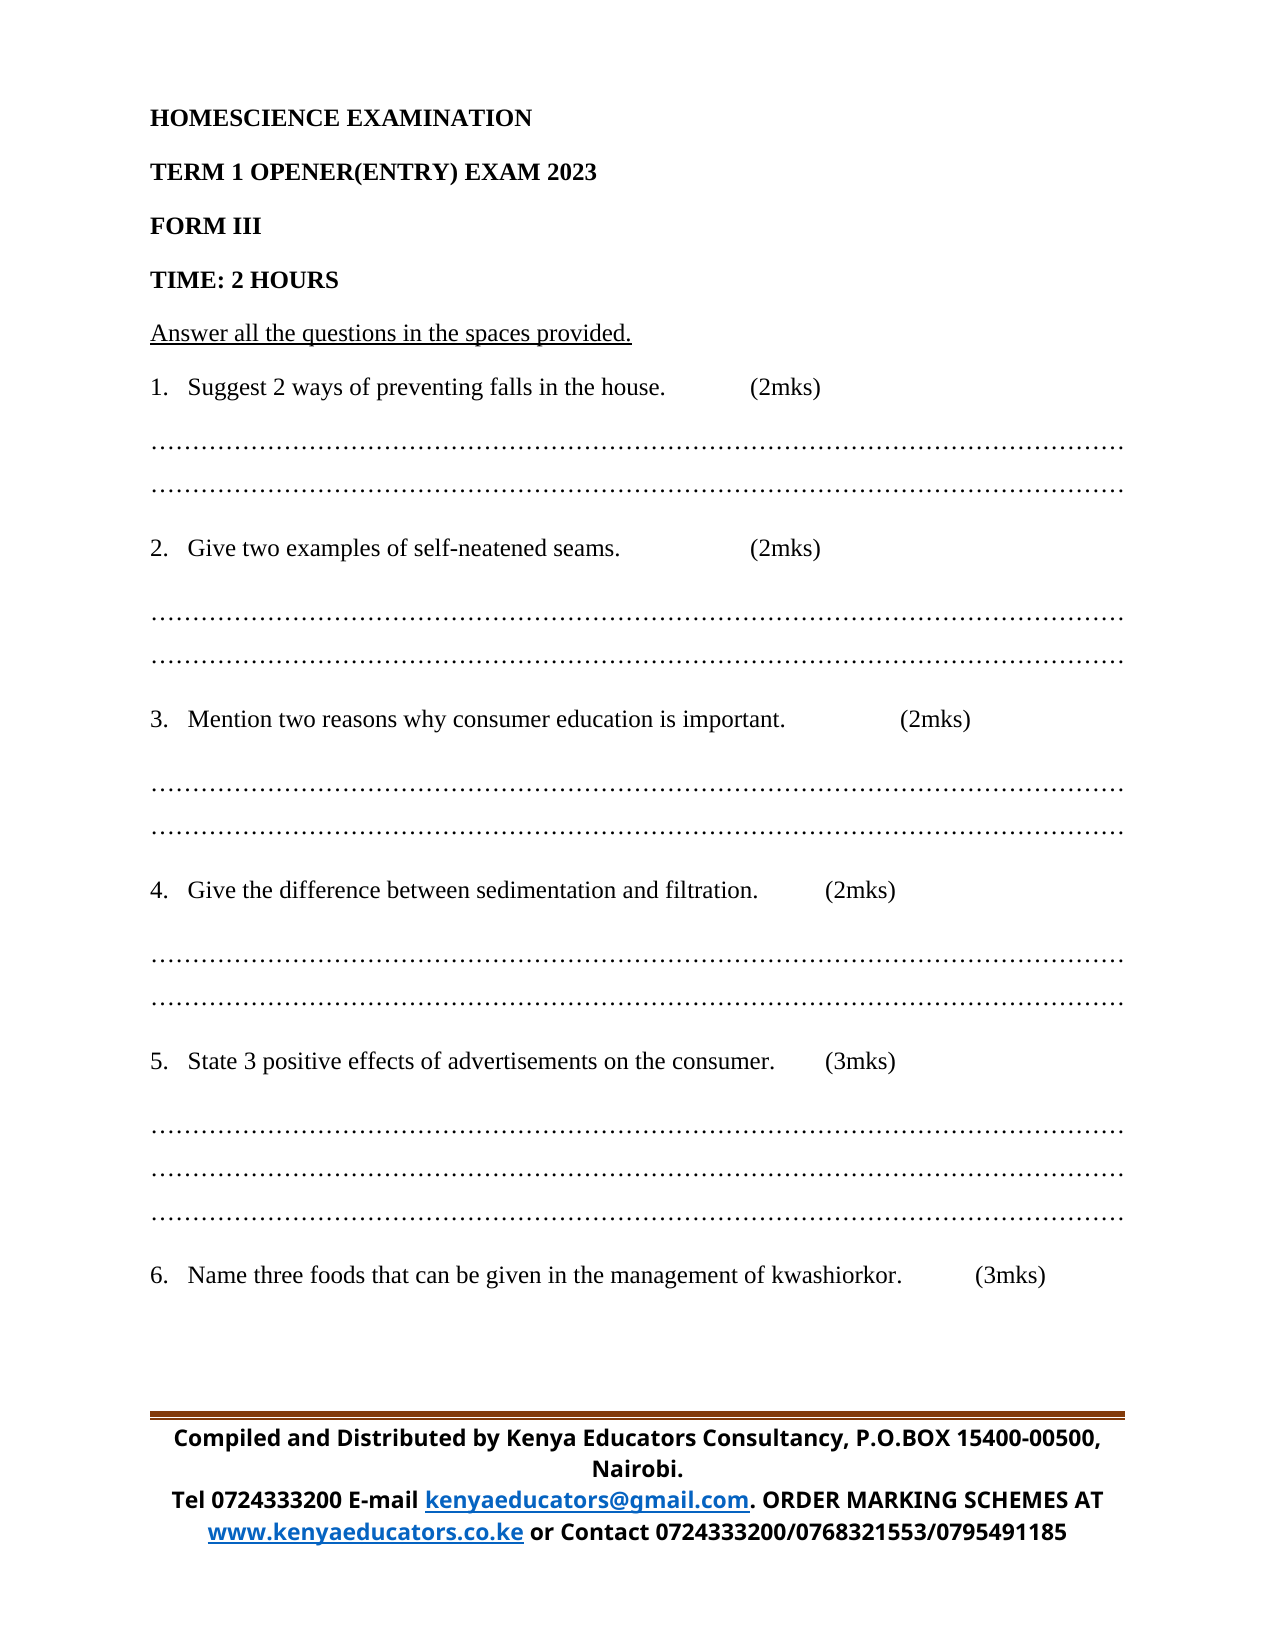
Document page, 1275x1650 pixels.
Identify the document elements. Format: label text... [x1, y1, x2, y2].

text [150, 1110, 1125, 1225]
list Mention two reasons why consumer education is important. (2mks) [150, 704, 1125, 733]
list Name three foods that can be given in the management of kwashiorkor. (3mks) [150, 1261, 1125, 1289]
text HOMESCIENCE EXAMINATION [150, 103, 1125, 132]
text ……………………………………………………………………………………………………………………………………………………………………………………………………………… [150, 939, 1125, 1011]
text ……………………………………………………………………………………………………………………………………………………………………………………………………………… [150, 597, 1125, 669]
list Give two examples of self-neatened seams. (2mks) [150, 533, 1125, 562]
text FORM III [150, 211, 1125, 239]
text ……………………………………………………………………………………………………………………………………………………………………………………………………………… [150, 426, 1125, 498]
text TERM 1 OPENER(ENTRY) EXAM 2023 [150, 157, 1125, 186]
text ……………………………………………………………………………………………………………………………………………………………………………………………………………… [150, 768, 1125, 840]
list Suggest 2 ways of preventing falls in the house. (2mks) [150, 372, 1125, 401]
list Give the difference between sedimentation and filtration. (2mks) [150, 875, 1125, 904]
list State 3 positive effects of advertisements on the consumer. (3mks) [150, 1046, 1125, 1075]
text Answer all the questions in the spaces provided. [150, 318, 1125, 347]
text TIME: 2 HOURS [150, 265, 1125, 293]
